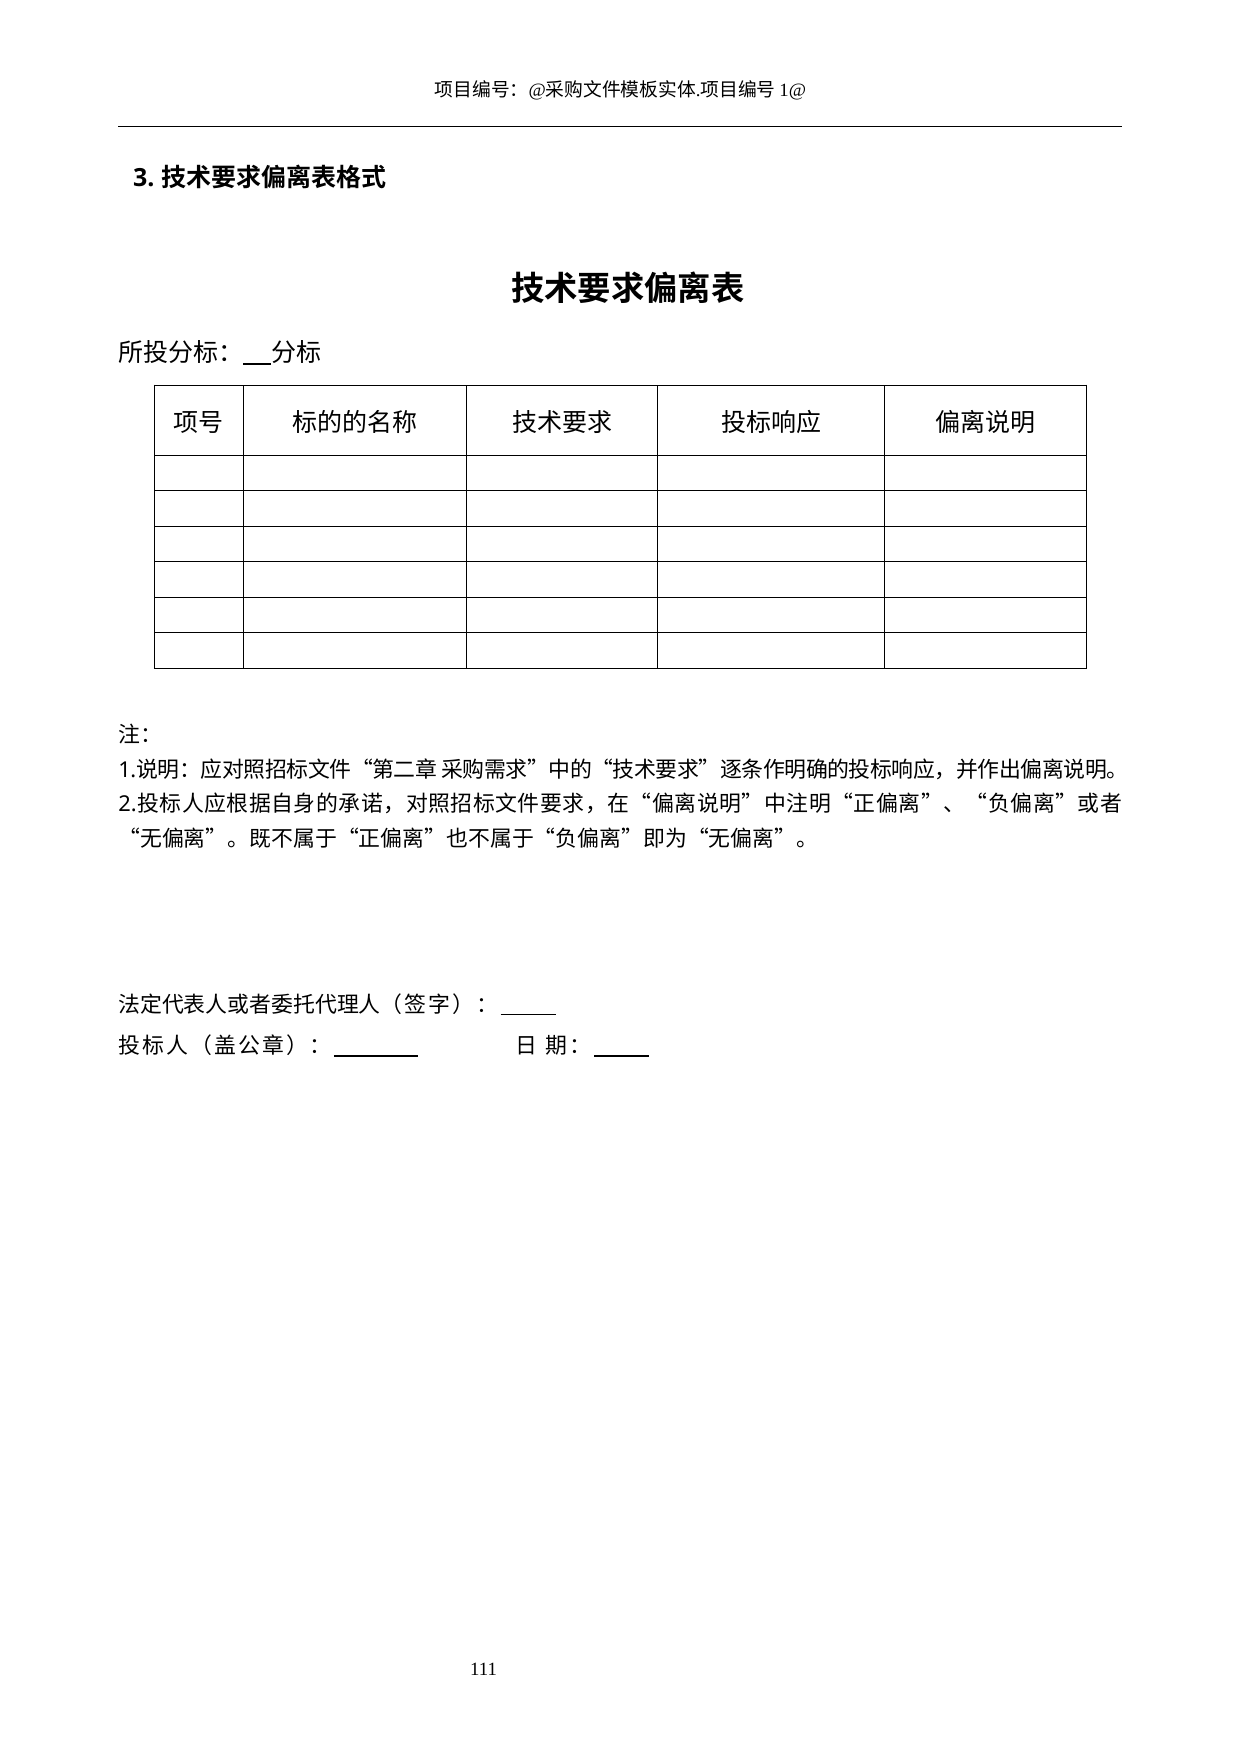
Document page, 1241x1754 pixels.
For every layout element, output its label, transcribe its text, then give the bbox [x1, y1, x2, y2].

table_cell [244, 527, 466, 561]
table_cell [467, 527, 657, 561]
table_cell [467, 491, 657, 526]
text 3. 技术要求偏离表格式 [133, 157, 1122, 194]
table_header 技术要求 [467, 386, 657, 454]
table_cell [885, 562, 1086, 597]
table_header 标的的名称 [244, 386, 466, 454]
table_cell [658, 456, 884, 490]
text 所投分标： 分标 [118, 316, 1122, 384]
table_header 投标响应 [658, 386, 884, 454]
table_cell [244, 633, 466, 668]
table_header 项号 [155, 386, 243, 454]
table_cell [658, 527, 884, 561]
table_cell [155, 456, 243, 490]
table_cell [467, 598, 657, 632]
table_cell [155, 491, 243, 526]
text 注： [118, 716, 1122, 750]
table_cell [885, 633, 1086, 668]
table_cell [467, 562, 657, 597]
table_cell [155, 562, 243, 597]
table_cell [155, 598, 243, 632]
table_header 偏离说明 [885, 386, 1086, 454]
table_cell [467, 456, 657, 490]
table_cell [885, 456, 1086, 490]
table_cell [885, 491, 1086, 526]
text 1.说明：应对照招标文件“第二章 采购需求”中的“技术要求”逐条作明确的投标响应，并作出偏离说明。 [118, 750, 1122, 785]
table_cell [244, 491, 466, 526]
table_cell [155, 527, 243, 561]
table_cell [155, 633, 243, 668]
table_cell [885, 598, 1086, 632]
table_cell [244, 456, 466, 490]
text 技术要求偏离表 [133, 262, 1122, 310]
table_cell [244, 562, 466, 597]
table_cell [244, 598, 466, 632]
table_cell [658, 491, 884, 526]
table_cell [467, 633, 657, 668]
table_cell [658, 598, 884, 632]
text 法定代表人或者委托代理人（签字）： [118, 979, 1122, 1020]
table_cell [658, 562, 884, 597]
table_cell [885, 527, 1086, 561]
text 2.投标人应根据自身的承诺，对照招标文件要求，在“偏离说明”中注明“正偏离”、“负偏离”或者“无偏离”。既不属于“正偏离”也不属于“负偏离”即为“无偏离”。 [118, 785, 1122, 854]
table_cell [658, 633, 884, 668]
text 投标人（盖公章）： 日 期： [118, 1020, 1122, 1062]
